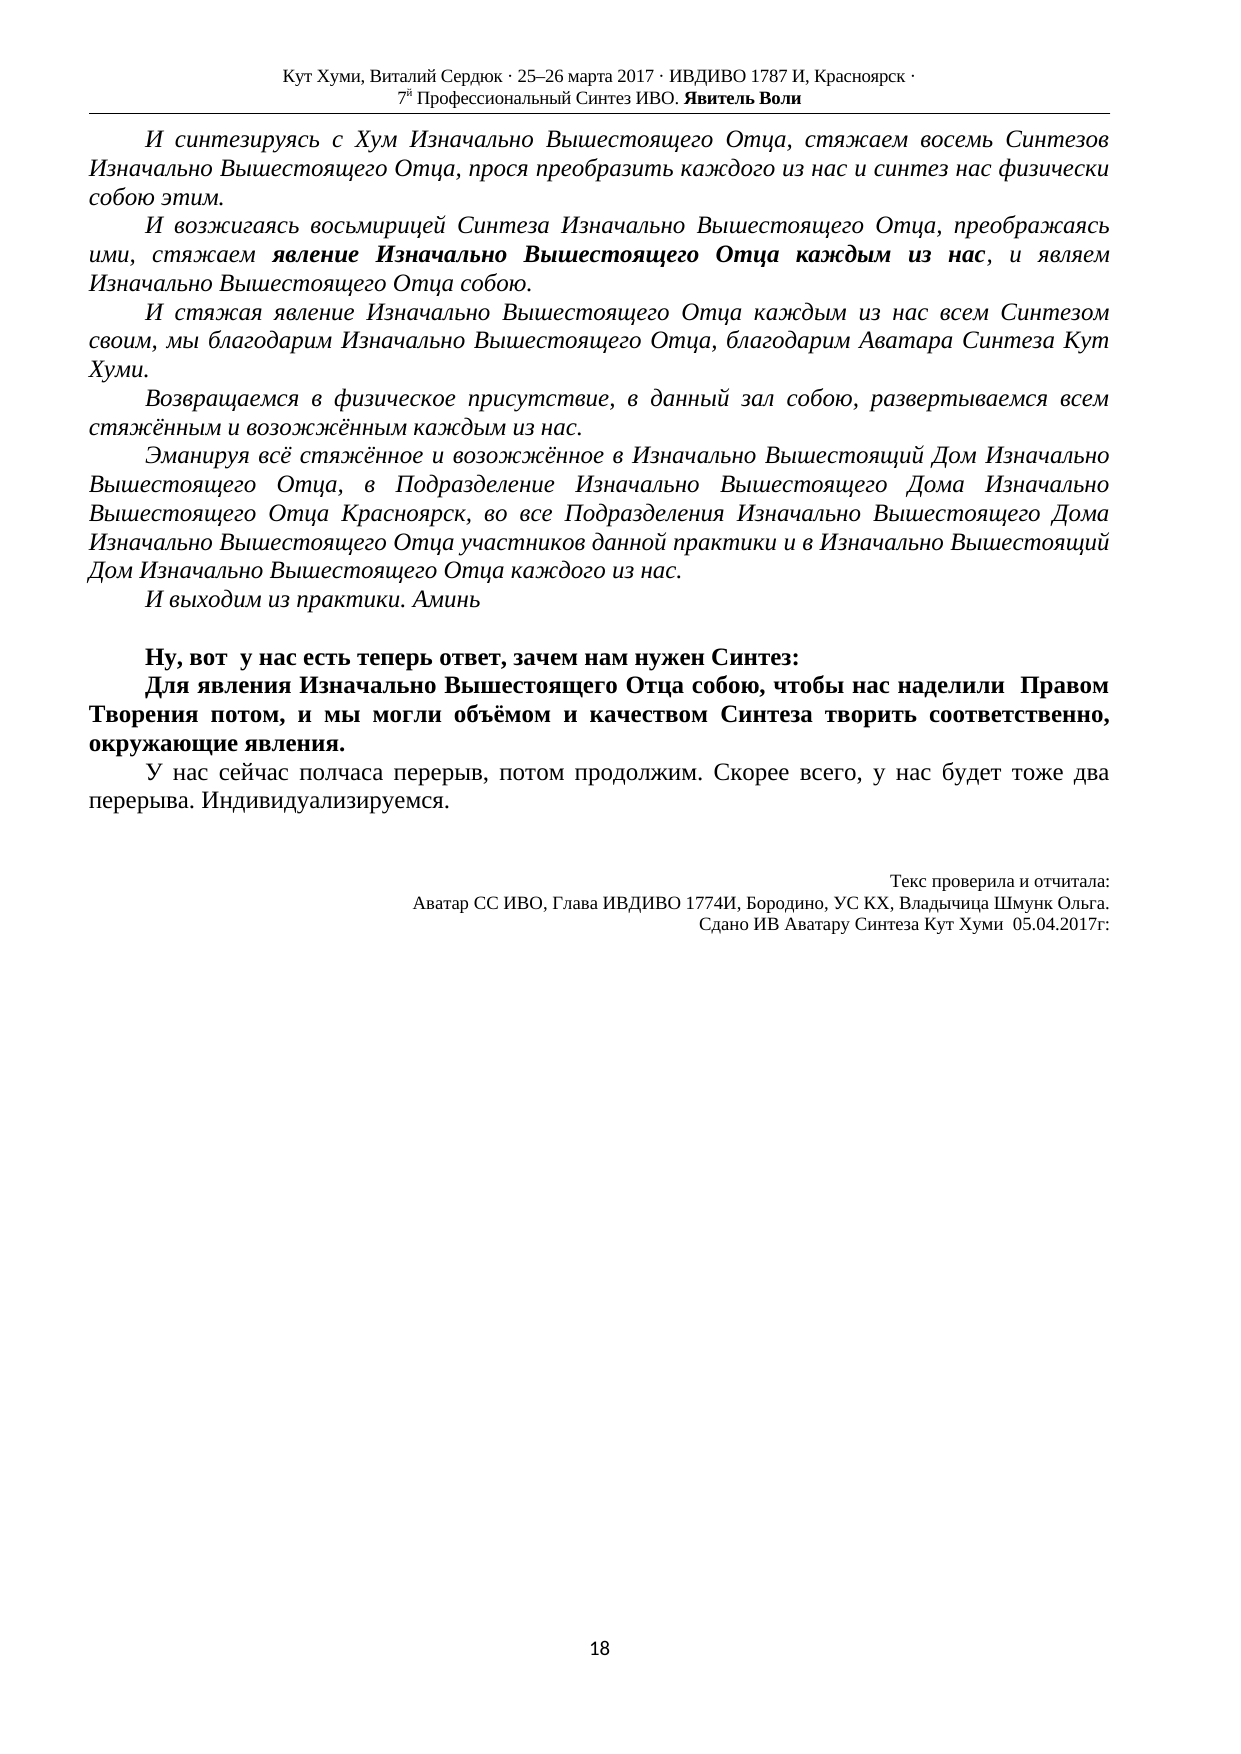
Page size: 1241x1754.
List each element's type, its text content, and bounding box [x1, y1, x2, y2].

text Для явления Изначально Вышестоящего Отца собою, чтобы нас наделили Правом Творения потом, и мы могли объёмом и качеством Синтеза творить соответственно, окружающие явления. [88, 670, 1110, 757]
text И стяжая явление Изначально Вышестоящего Отца каждым из нас всем Синтезом своим, мы благодарим Изначально Вышестоящего Отца, благодарим Аватара Синтеза Кут Хуми. [88, 297, 1110, 383]
text Ну, вот у нас есть теперь ответ, зачем нам нужен Синтез: [88, 642, 1110, 670]
text И выходим из практики. Аминь [88, 584, 1110, 613]
text Эманируя всё стяжённое и возожжённое в Изначально Вышестоящий Дом Изначально Вышестоящего Отца, в Подразделение Изначально Вышестоящего Дома Изначально Вышестоящего Отца Красноярск, во все Подразделения Изначально Вышестоящего Дома Изначально Вышестоящего Отца участников данной практики и в Изначально Вышестоящий Дом Изначально Вышестоящего Отца каждого из нас. [88, 440, 1110, 584]
text Сдано ИВ Аватару Синтеза Кут Хуми 05.04.2017г: [88, 913, 1110, 935]
text Возвращаемся в физическое присутствие, в данный зал собою, развертываемся всем стяжённым и возожжённым каждым из нас. [88, 383, 1110, 440]
text У нас сейчас полчаса перерыв, потом продолжим. Скорее всего, у нас будет тоже два перерыва. Индивидуализируемся. [88, 757, 1110, 814]
text Аватар СС ИВО, Глава ИВДИВО 1774И, Бородино, УС КХ, Владычица Шмунк Ольга. [88, 892, 1110, 913]
text И возжигаясь восьмирицей Синтеза Изначально Вышестоящего Отца, преображаясь ими, стяжаем явление Изначально Вышестоящего Отца каждым из нас, и являем Изначально Вышестоящего Отца собою. [88, 210, 1110, 297]
text И синтезируясь с Хум Изначально Вышестоящего Отца, стяжаем восемь Синтезов Изначально Вышестоящего Отца, прося преобразить каждого из нас и синтез нас физически собою этим. [88, 124, 1110, 210]
text Текс проверила и отчитала: [88, 870, 1110, 892]
